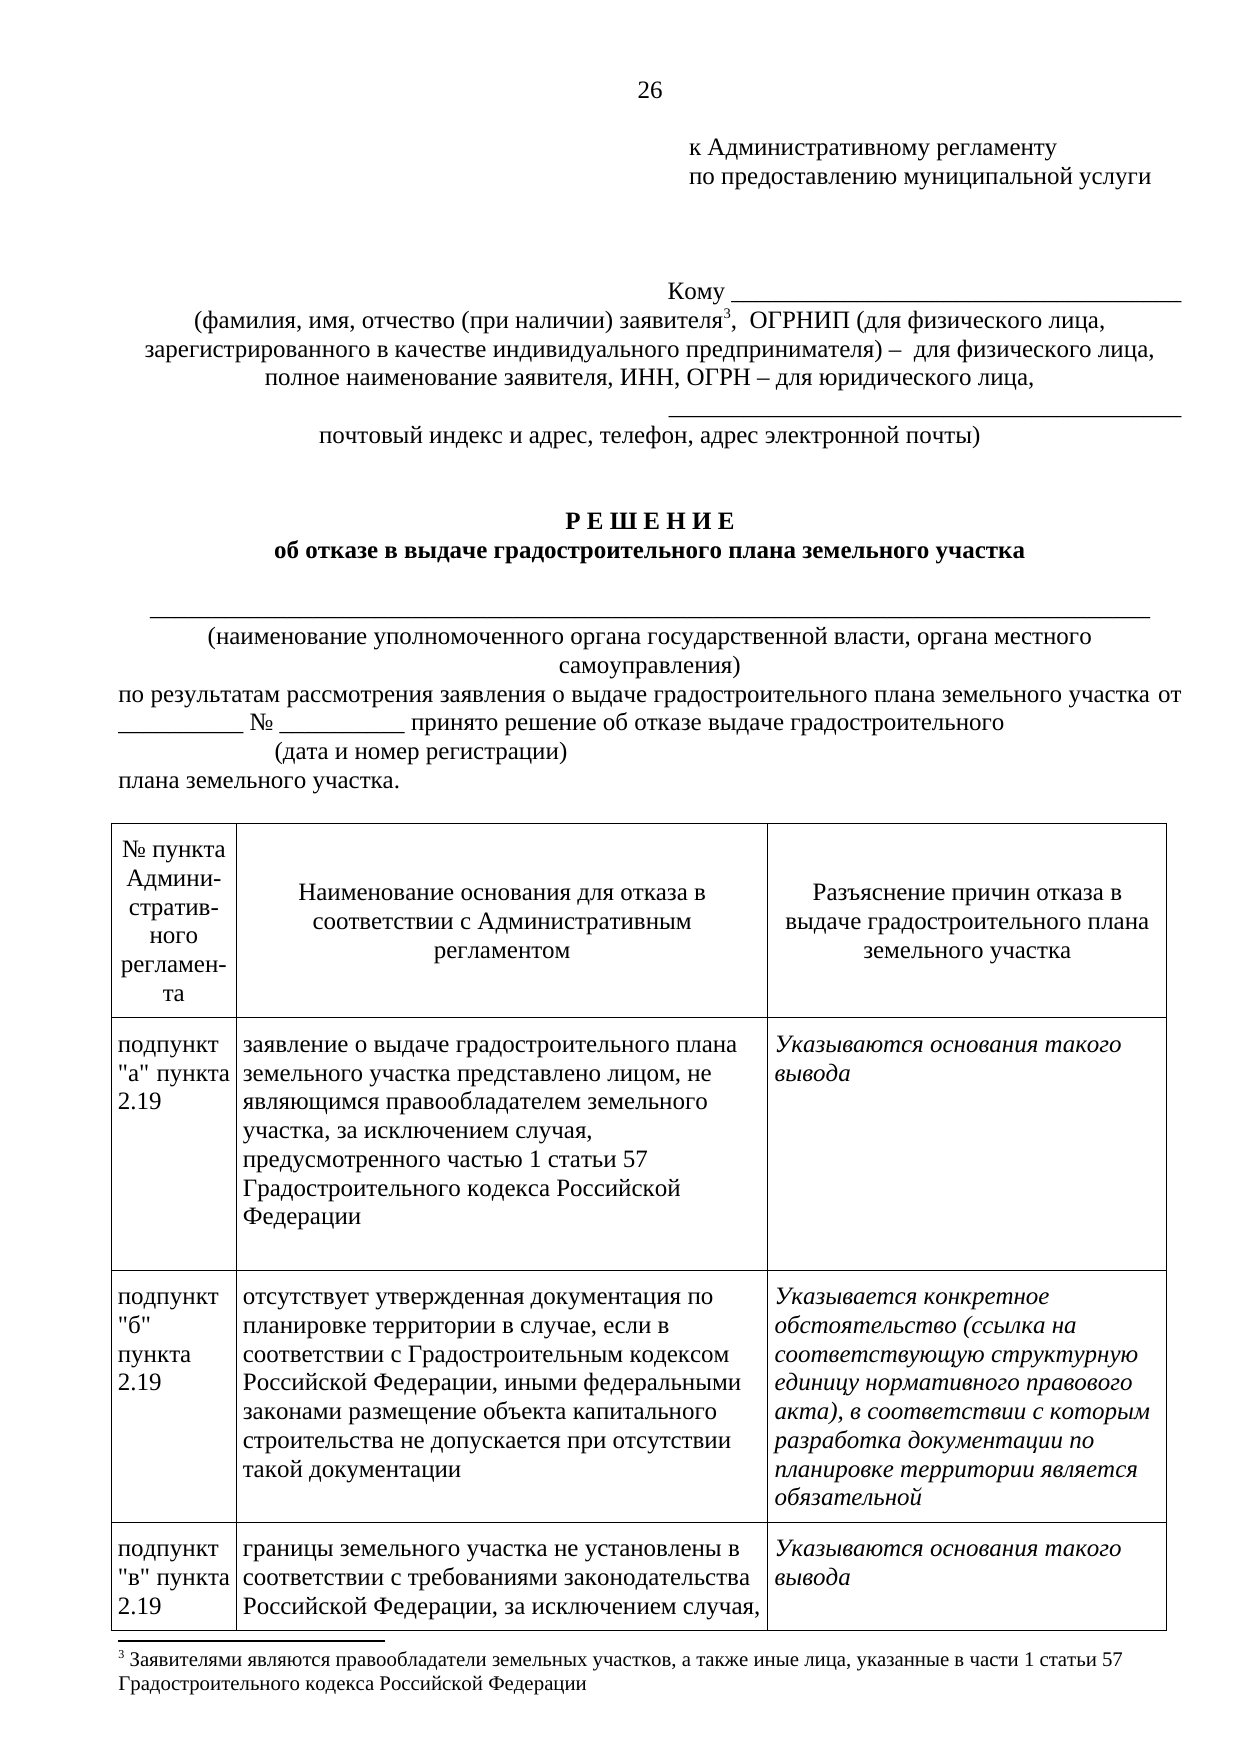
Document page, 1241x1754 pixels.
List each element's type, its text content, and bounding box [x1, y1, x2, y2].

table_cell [768, 1523, 1166, 1630]
table_header Разъяснение причин отказа в выдаче градостроительного плана земельного участка [768, 824, 1166, 1017]
text ________________________________________________________________________________ [118, 592, 1181, 621]
table_cell заявление о выдаче градостроительного плана земельного участка представлено лицом, не являющимся правообладателем земельного участка, за исключением случая, предусмотренного частью 1 статьи 57 Градостроительного кодекса Российской Федерации [237, 1018, 767, 1269]
text об отказе в выдаче градостроительного плана земельного участка [118, 535, 1181, 564]
text по результатам рассмотрения заявления о выдаче градостроительного плана земельного участка от __________ № __________ принято решение об отказе выдаче градостроительного [118, 679, 1181, 736]
text по предоставлению муниципальной услуги [118, 161, 1181, 190]
text (дата и номер регистрации) [118, 736, 1181, 765]
table_header Наименование основания для отказа в соответствии с Административным регламентом [237, 824, 767, 1017]
text почтовый индекс и адрес, телефон, адрес электронной почты) [118, 420, 1181, 449]
text (наименование уполномоченного органа государственной власти, органа местного самоуправления) [118, 621, 1181, 679]
text Р Е Ш Е Н И Е [118, 506, 1181, 535]
text к Административному регламенту [118, 132, 1181, 161]
text (фамилия, имя, отчество (при наличии) заявителя, ОГРНИП (для физического лица, зарегистрированного в качестве индивидуального предпринимателя) – для физического лица, полное наименование заявителя, ИНН, ОГРН – для юридического лица, [118, 305, 1181, 391]
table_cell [237, 1523, 767, 1630]
text плана земельного участка. [118, 765, 1181, 794]
text Кому ____________________________________ [118, 276, 1181, 305]
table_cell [112, 1523, 236, 1630]
table_cell подпункт "б" пункта 2.19 [112, 1271, 236, 1522]
table_cell подпункт "а" пункта 2.19 [112, 1018, 236, 1269]
table_cell Указываются основания такого вывода [768, 1018, 1166, 1269]
text _________________________________________ [118, 391, 1181, 420]
table_header № пункта Админи-стратив-ного регламен-та [112, 824, 236, 1017]
table_cell отсутствует утвержденная документация по планировке территории в случае, если в соответствии с Градостроительным кодексом Российской Федерации, иными федеральными законами размещение объекта капитального строительства не допускается при отсутствии такой документации [237, 1271, 767, 1522]
table_cell Указывается конкретное обстоятельство (ссылка на соответствующую структурную единицу нормативного правового акта), в соответствии с которым разработка документации по планировке территории является обязательной [768, 1271, 1166, 1522]
